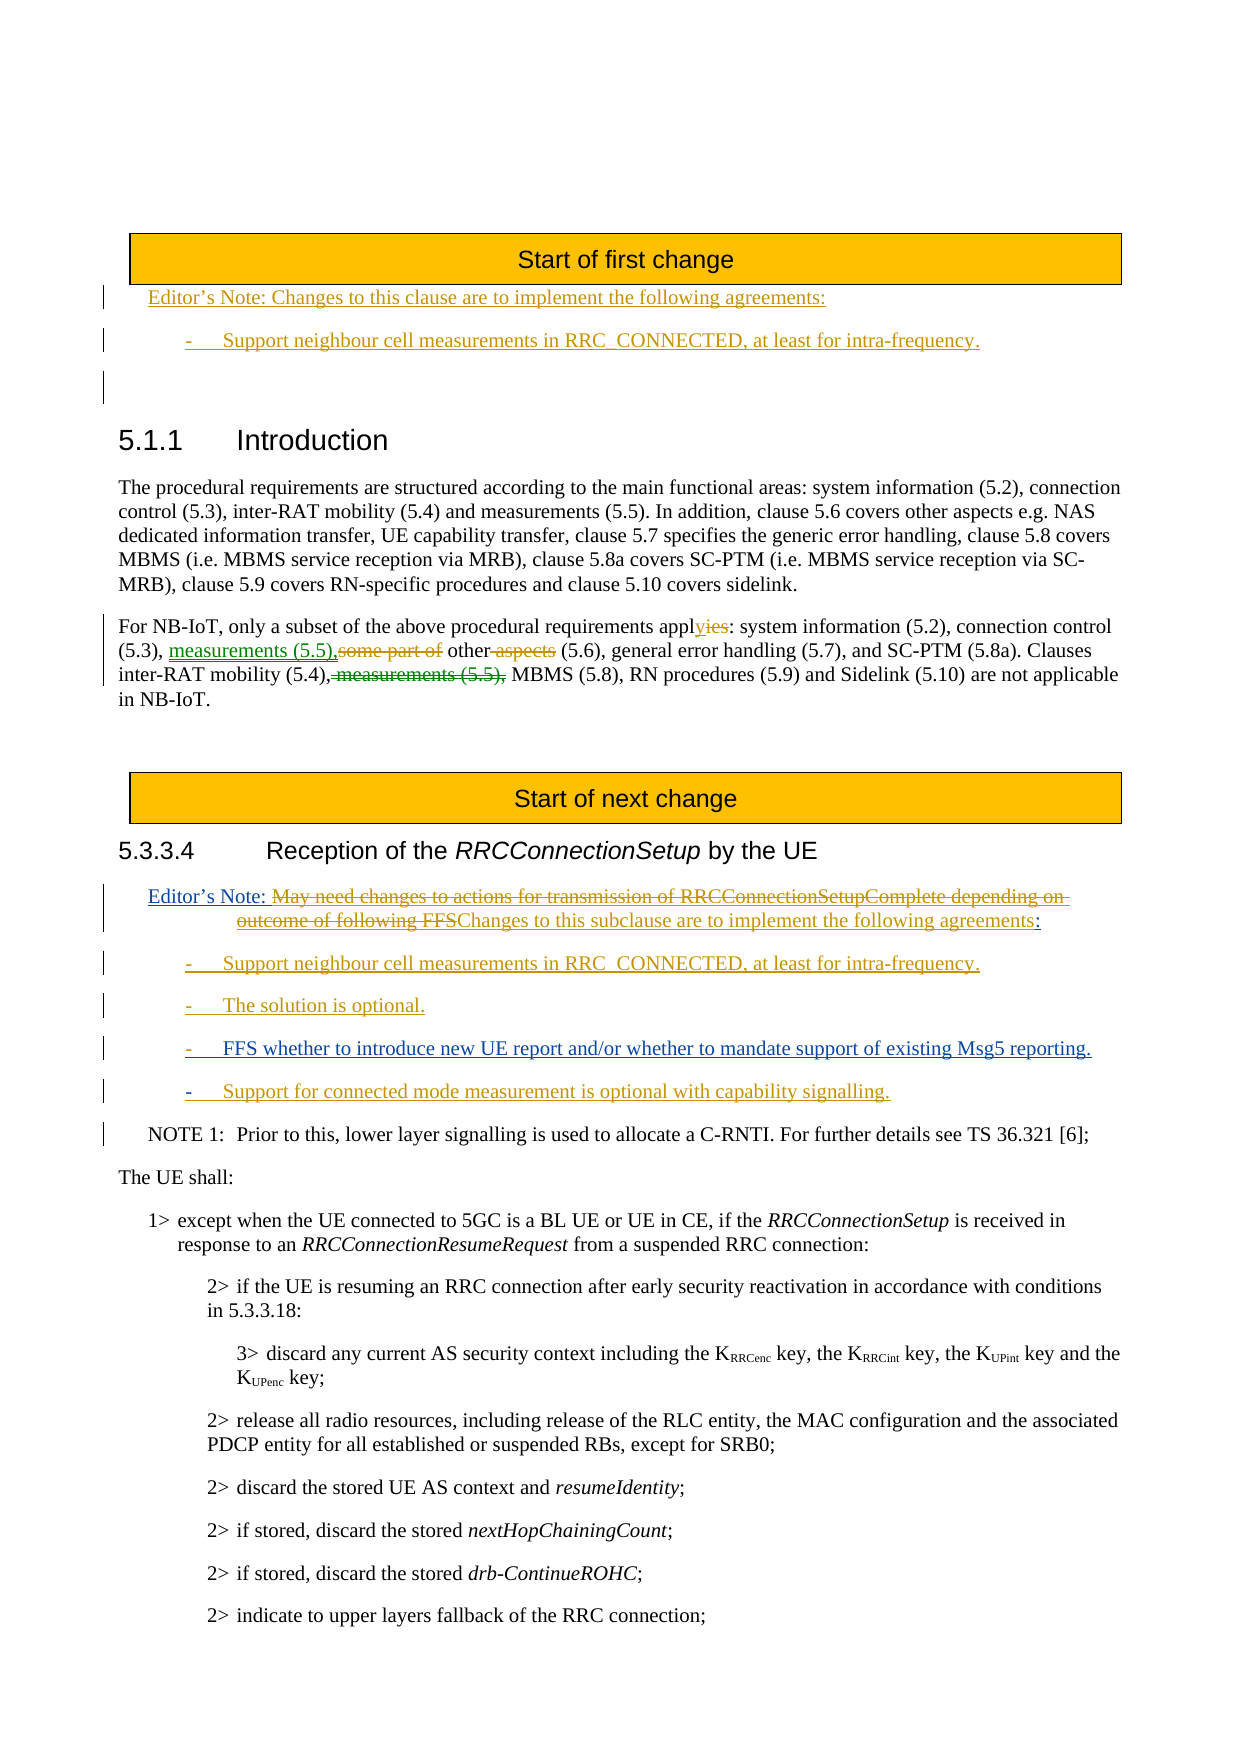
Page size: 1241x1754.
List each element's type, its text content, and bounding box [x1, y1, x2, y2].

text 2> indicate to upper layers fallback of the RRC connection; [207, 1603, 1122, 1627]
text The UE shall: [118, 1165, 1122, 1189]
subtitle 5.3.3.4 Reception of the RRCConnectionSetup by the UE [118, 836, 1122, 865]
table_header Start of next change [131, 773, 1121, 823]
text 2> discard the stored UE AS context and resumeIdentity; [207, 1475, 1122, 1499]
text NOTE 1: Prior to this, lower layer signalling is used to allocate a C-RNTI. For further details see TS 36.321 [6]; [148, 1122, 1122, 1146]
text 2> if stored, discard the stored drb-ContinueROHC; [207, 1561, 1122, 1585]
subtitle 5.1.1 Introduction [118, 423, 1122, 456]
text 2> release all radio resources, including release of the RLC entity, the MAC configuration and the associated PDCP entity for all established or suspended RBs, except for SRB0; [207, 1408, 1122, 1456]
text 3> discard any current AS security context including the KRRCenc key, the KRRCint key, the KUPint key and the KUPenc key; [236, 1341, 1122, 1389]
text The procedural requirements are structured according to the main functional areas: system information (5.2), connection control (5.3), inter-RAT mobility (5.4) and measurements (5.5). In addition, clause 5.6 covers other aspects e.g. NAS dedicated information transfer, UE capability transfer, clause 5.7 specifies the generic error handling, clause 5.8 covers MBMS (i.e. MBMS service reception via MRB), clause 5.8a covers SC-PTM (i.e. MBMS service reception via SC-MRB), clause 5.9 covers RN-specific procedures and clause 5.10 covers sidelink. [118, 475, 1122, 596]
text 2> if the UE is resuming an RRC connection after early security reactivation in accordance with conditions in 5.3.3.18: [207, 1274, 1122, 1322]
text For NB-IoT, only a subset of the above procedural requirements appl: system information (5.2), connection control (5.3), other (5.6), general error handling (5.7), and SC-PTM (5.8a). Clauses inter-RAT mobility (5.4), MBMS (5.8), RN procedures (5.9) and Sidelink (5.10) are not applicable in NB-IoT. [118, 614, 1122, 711]
text 1> except when the UE connected to 5GC is a BL UE or UE in CE, if the RRCConnectionSetup is received in response to an RRCConnectionResumeRequest from a suspended RRC connection: [148, 1207, 1122, 1256]
text 2> if stored, discard the stored nextHopChainingCount; [207, 1518, 1122, 1542]
table_header Start of first change [131, 234, 1121, 284]
